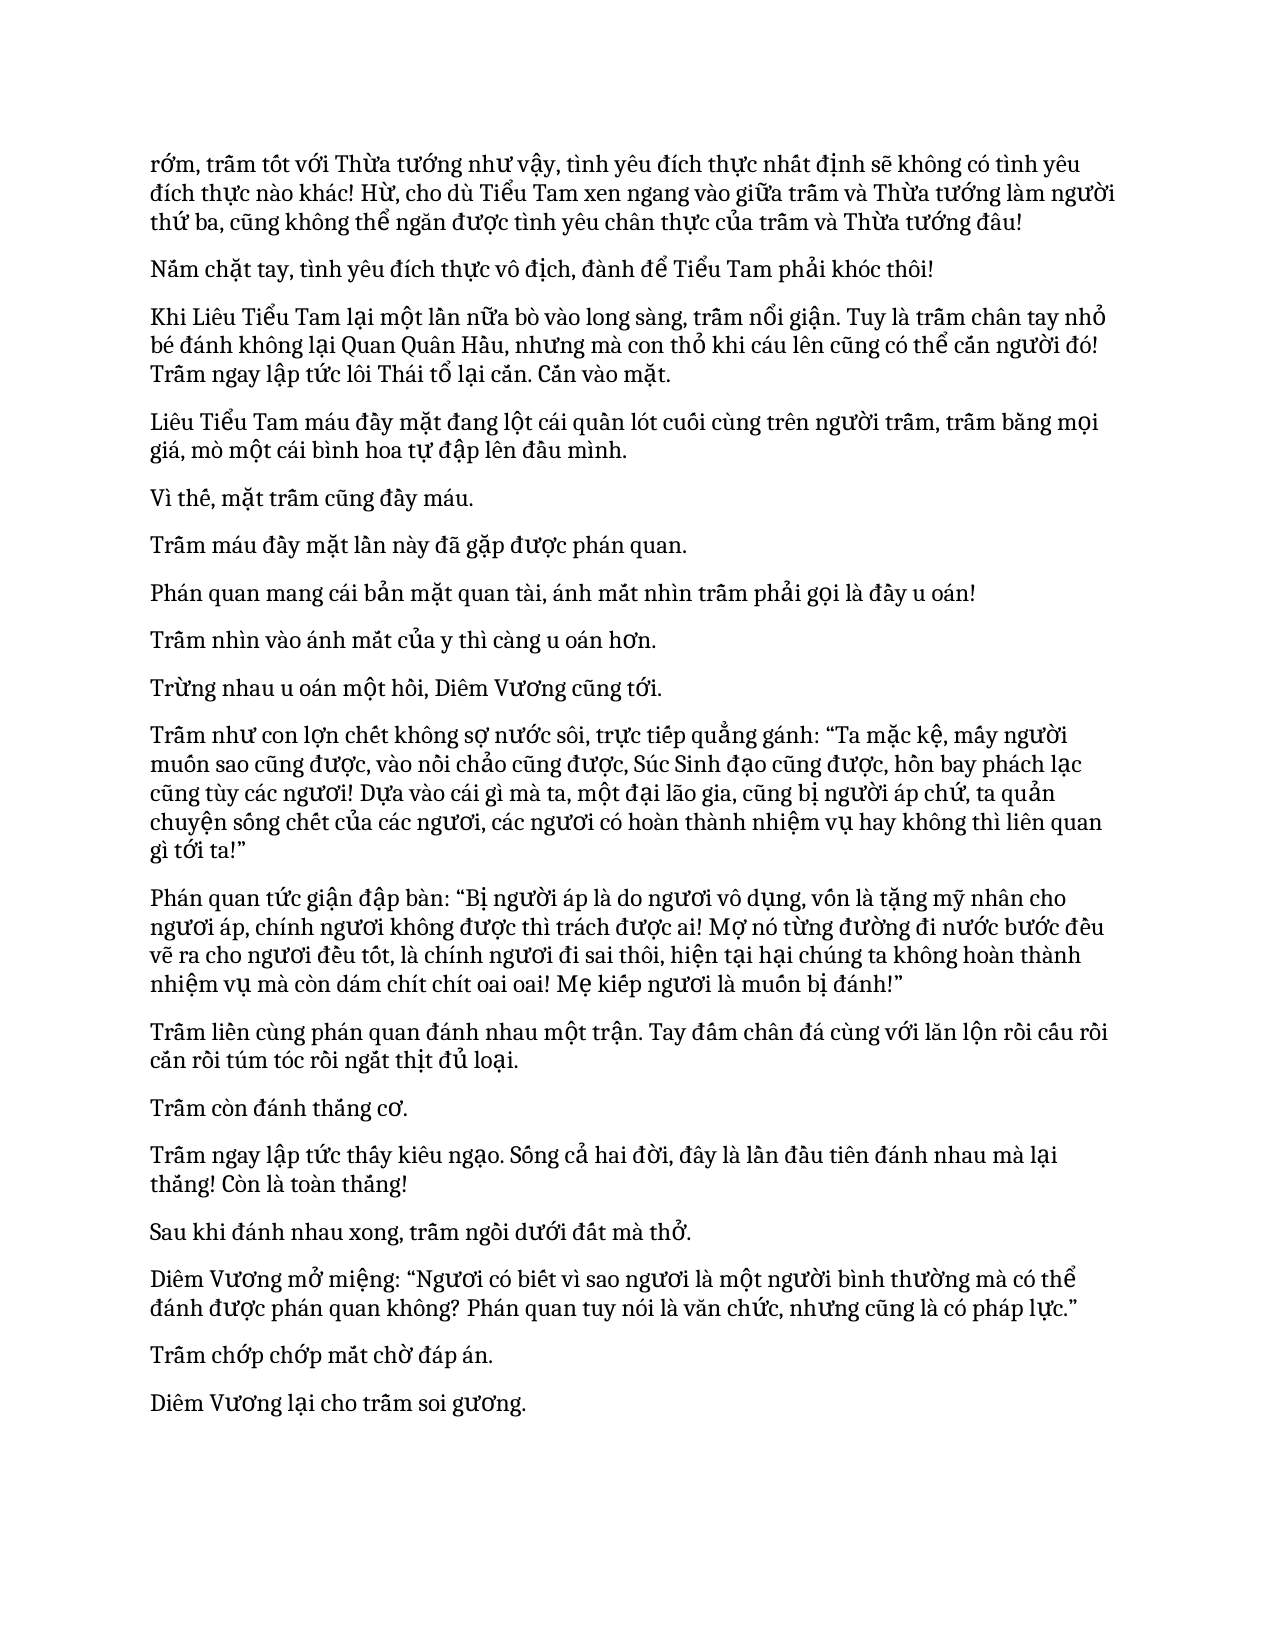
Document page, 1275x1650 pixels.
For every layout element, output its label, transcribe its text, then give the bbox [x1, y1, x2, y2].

text Phán quan tức giận đập bàn: “Bị người áp là do ngươi vô dụng, vốn là tặng mỹ nhân cho ngươi áp, chính ngươi không được thì trách được ai! Mợ nó từng đường đi nước bước đều vẽ ra cho ngươi đều tốt, là chính ngươi đi sai thôi, hiện tại hại chúng ta không hoàn thành nhiệm vụ mà còn dám chít chít oai oai! Mẹ kiếp ngươi là muốn bị đánh!” [150, 884, 1125, 999]
text Diêm Vương lại cho trẫm soi gương. [150, 1389, 1125, 1417]
text Phán quan mang cái bản mặt quan tài, ánh mắt nhìn trẫm phải gọi là đầy u oán! [150, 579, 1125, 607]
text Khi Liêu Tiểu Tam lại một lần nữa bò vào long sàng, trẫm nổi giận. Tuy là trẫm chân tay nhỏ bé đánh không lại Quan Quân Hầu, nhưng mà con thỏ khi cáu lên cũng có thể cắn người đó! Trẫm ngay lập tức lôi Thái tổ lại cắn. Cắn vào mặt. [150, 302, 1125, 389]
text Trẫm còn đánh thắng cơ. [150, 1094, 1125, 1122]
text Trẫm nhìn vào ánh mắt của y thì càng u oán hơn. [150, 626, 1125, 655]
text Trẫm máu đầy mặt lần này đã gặp được phán quan. [150, 531, 1125, 560]
text Trừng nhau u oán một hồi, Diêm Vương cũng tới. [150, 674, 1125, 702]
text Trẫm chớp chớp mắt chờ đáp án. [150, 1341, 1125, 1370]
text Diêm Vương mở miệng: “Ngươi có biết vì sao ngươi là một người bình thường mà có thể đánh được phán quan không? Phán quan tuy nói là văn chức, nhưng cũng là có pháp lực.” [150, 1265, 1125, 1322]
text Trẫm như con lợn chết không sợ nước sôi, trực tiếp quẳng gánh: “Ta mặc kệ, mấy người muốn sao cũng được, vào nồi chảo cũng được, Súc Sinh đạo cũng được, hồn bay phách lạc cũng tùy các ngươi! Dựa vào cái gì mà ta, một đại lão gia, cũng bị người áp chứ, ta quản chuyện sống chết của các ngươi, các ngươi có hoàn thành nhiệm vụ hay không thì liên quan gì tới ta!” [150, 721, 1125, 865]
text Vì thế, mặt trẫm cũng đầy máu. [150, 484, 1125, 512]
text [150, 150, 1125, 236]
text Trẫm liền cùng phán quan đánh nhau một trận. Tay đấm chân đá cùng với lăn lộn rồi cấu rồi cắn rồi túm tóc rồi ngắt thịt đủ loại. [150, 1017, 1125, 1075]
text Nắm chặt tay, tình yêu đích thực vô địch, đành để Tiểu Tam phải khóc thôi! [150, 255, 1125, 284]
text Liêu Tiểu Tam máu đầy mặt đang lột cái quần lót cuối cùng trên người trẫm, trẫm bằng mọi giá, mò một cái bình hoa tự đập lên đầu mình. [150, 407, 1125, 465]
text Sau khi đánh nhau xong, trẫm ngồi dưới đất mà thở. [150, 1217, 1125, 1246]
text Trẫm ngay lập tức thấy kiêu ngạo. Sống cả hai đời, đây là lần đầu tiên đánh nhau mà lại thắng! Còn là toàn thắng! [150, 1141, 1125, 1199]
